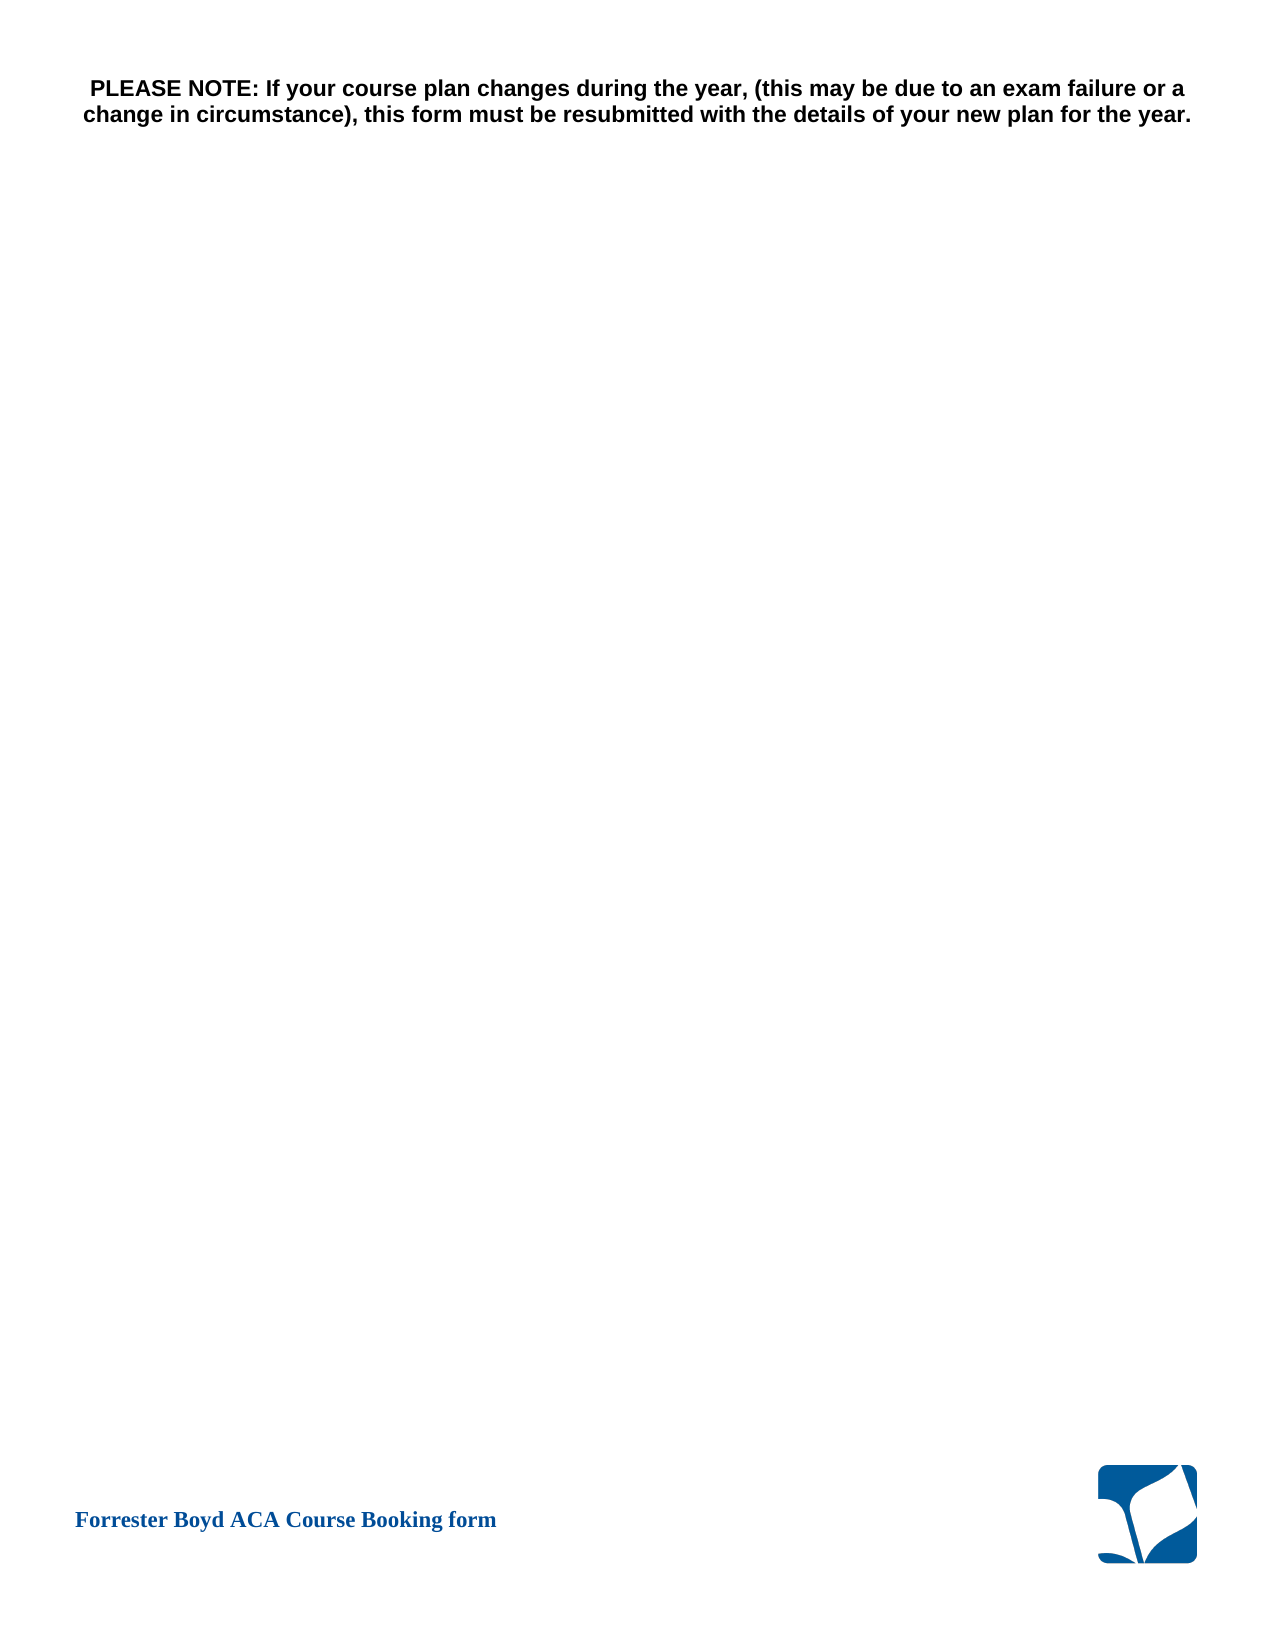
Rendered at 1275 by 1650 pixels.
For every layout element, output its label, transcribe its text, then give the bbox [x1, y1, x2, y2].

text PLEASE NOTE: If your course plan changes during the year, (this may be due to an exam failure or a change in circumstance), this form must be resubmitted with the details of your new plan for the year. [75, 75, 1200, 128]
picture [1094, 1462, 1200, 1567]
